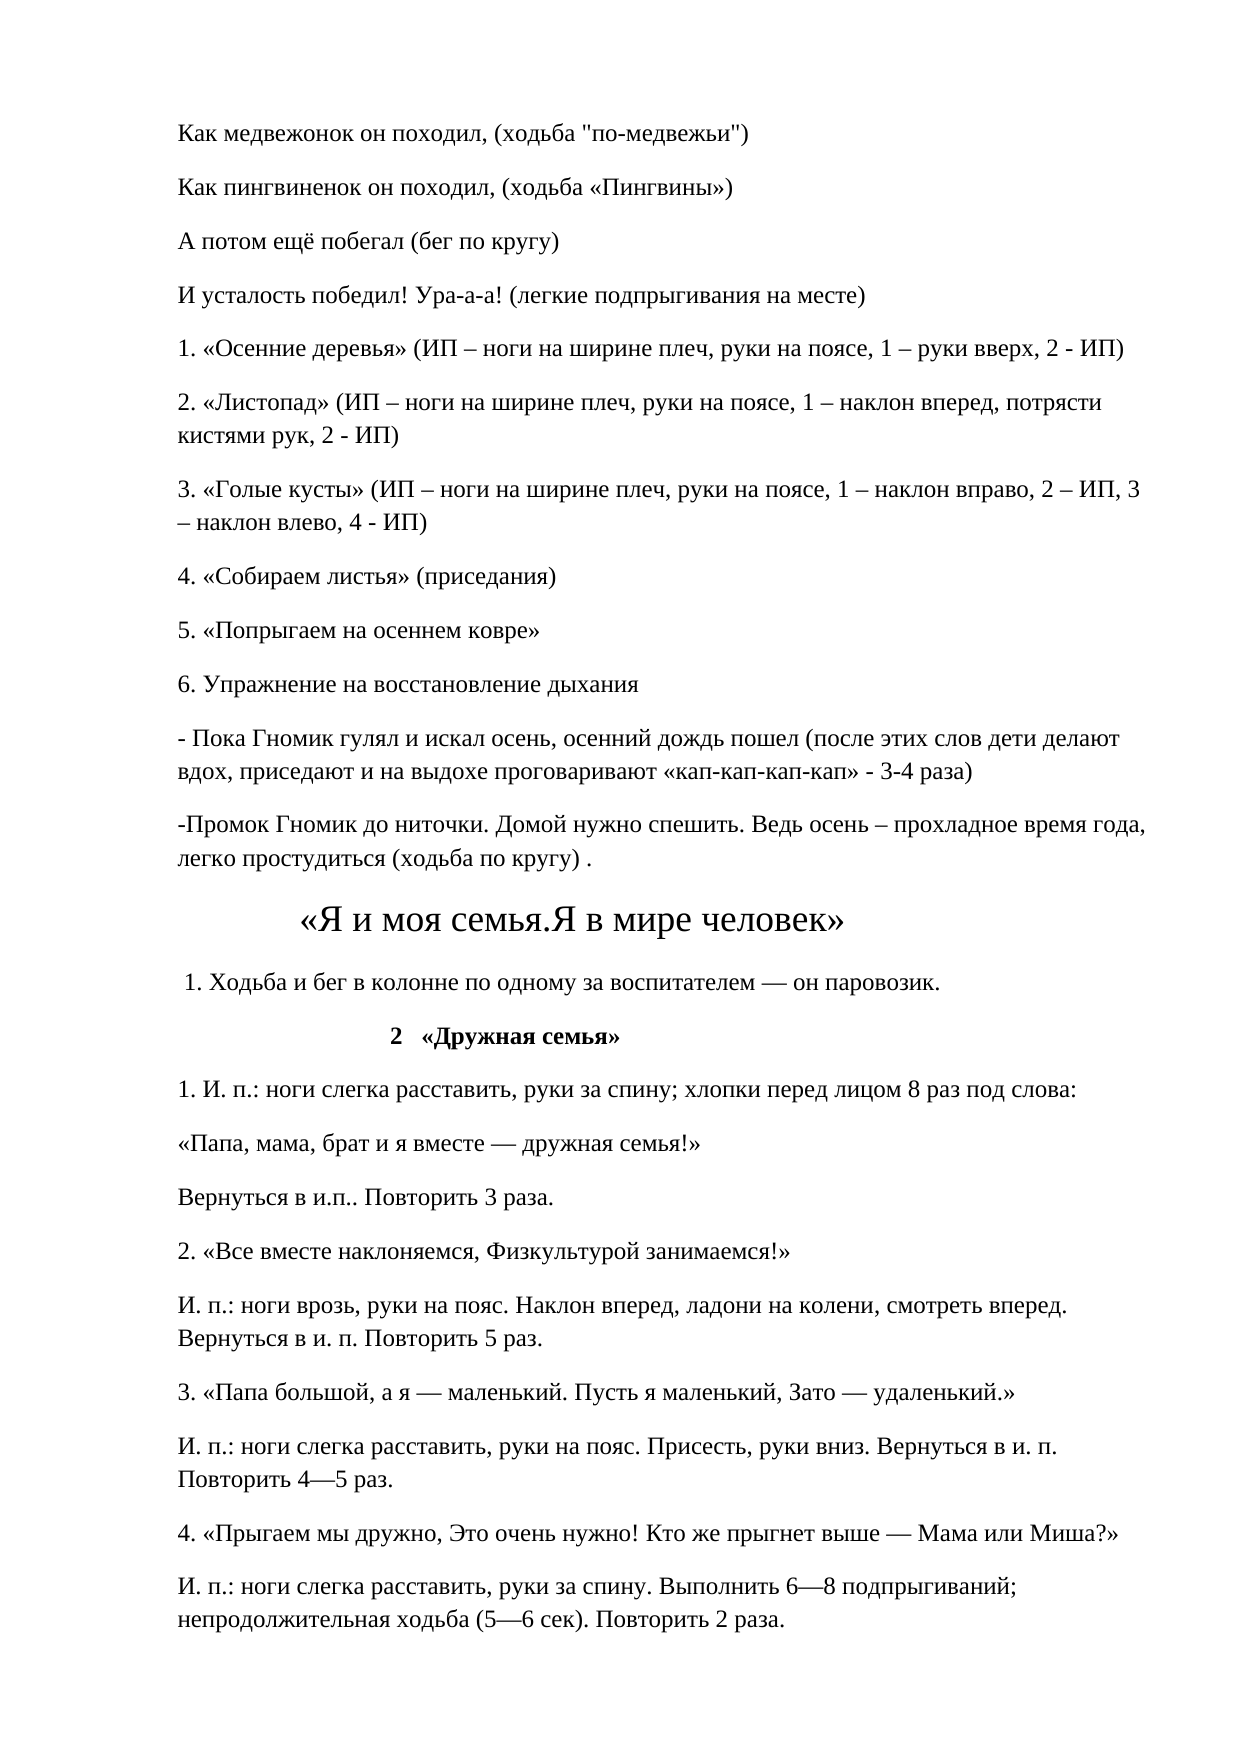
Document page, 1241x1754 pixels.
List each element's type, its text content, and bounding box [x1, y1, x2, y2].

text И. п.: ноги слегка расставить, руки за спину. Выполнить 6—8 подпрыгиваний; непродолжительная ходьба (5—6 сек). Повторить 2 раза. [177, 1571, 1152, 1633]
text И. п.: ноги слегка расставить, руки на пояс. Присесть, руки вниз. Вернуться в и. п. Повторить 4—5 раз. [177, 1431, 1152, 1492]
text Как медвежонок он походил, (ходьба "по-медвежьи") [177, 118, 1152, 147]
text -Промок Гномик до ниточки. Домой нужно спешить. Ведь осень – прохладное время года, легко простудиться (ходьба по кругу) . [177, 809, 1152, 871]
text 2 «Дружная семья» [177, 1021, 1152, 1049]
text А потом ещё побегал (бег по кругу) [177, 226, 1152, 254]
text «Я и моя семья.Я в мире человек» [177, 896, 1152, 939]
text «Папа, мама, брат и я вместе — дружная семья!» [177, 1128, 1152, 1157]
text 1. Ходьба и бег в колонне по одному за воспитателем — он паровозик. [177, 967, 1152, 996]
text Вернуться в и.п.. Повторить 3 раза. [177, 1182, 1152, 1211]
text 3. «Голые кусты» (ИП – ноги на ширине плеч, руки на поясе, 1 – наклон вправо, 2 – ИП, 3 – наклон влево, 4 - ИП) [177, 474, 1152, 536]
text И. п.: ноги врозь, руки на пояс. Наклон вперед, ладони на колени, смотреть вперед. Вернуться в и. п. Повторить 5 раз. [177, 1290, 1152, 1352]
text 4. «Прыгаем мы дружно, Это очень нужно! Кто же прыгнет выше — Мама или Миша?» [177, 1518, 1152, 1546]
text 6. Упражнение на восстановление дыхания [177, 669, 1152, 698]
text 5. «Попрыгаем на осеннем ковре» [177, 615, 1152, 644]
text Как пингвиненок он походил, (ходьба «Пингвины») [177, 172, 1152, 201]
text 2. «Листопад» (ИП – ноги на ширине плеч, руки на поясе, 1 – наклон вперед, потрясти кистями рук, 2 - ИП) [177, 387, 1152, 449]
text 3. «Папа большой, а я — маленький. Пусть я маленький, Зато — удаленький.» [177, 1377, 1152, 1406]
text 1. И. п.: ноги слегка расставить, руки за спину; хлопки перед лицом 8 раз под слова: [177, 1074, 1152, 1103]
text И усталость победил! Ура-а-а! (легкие подпрыгивания на месте) [177, 280, 1152, 308]
text 2. «Все вместе наклоняемся, Физкультурой занимаемся!» [177, 1236, 1152, 1265]
text 1. «Осенние деревья» (ИП – ноги на ширине плеч, руки на поясе, 1 – руки вверх, 2 - ИП) [177, 333, 1152, 362]
text - Пока Гномик гулял и искал осень, осенний дождь пошел (после этих слов дети делают вдох, приседают и на выдохе проговаривают «кап-кап-кап-кап» - 3-4 раза) [177, 723, 1152, 784]
text 4. «Собираем листья» (приседания) [177, 561, 1152, 590]
